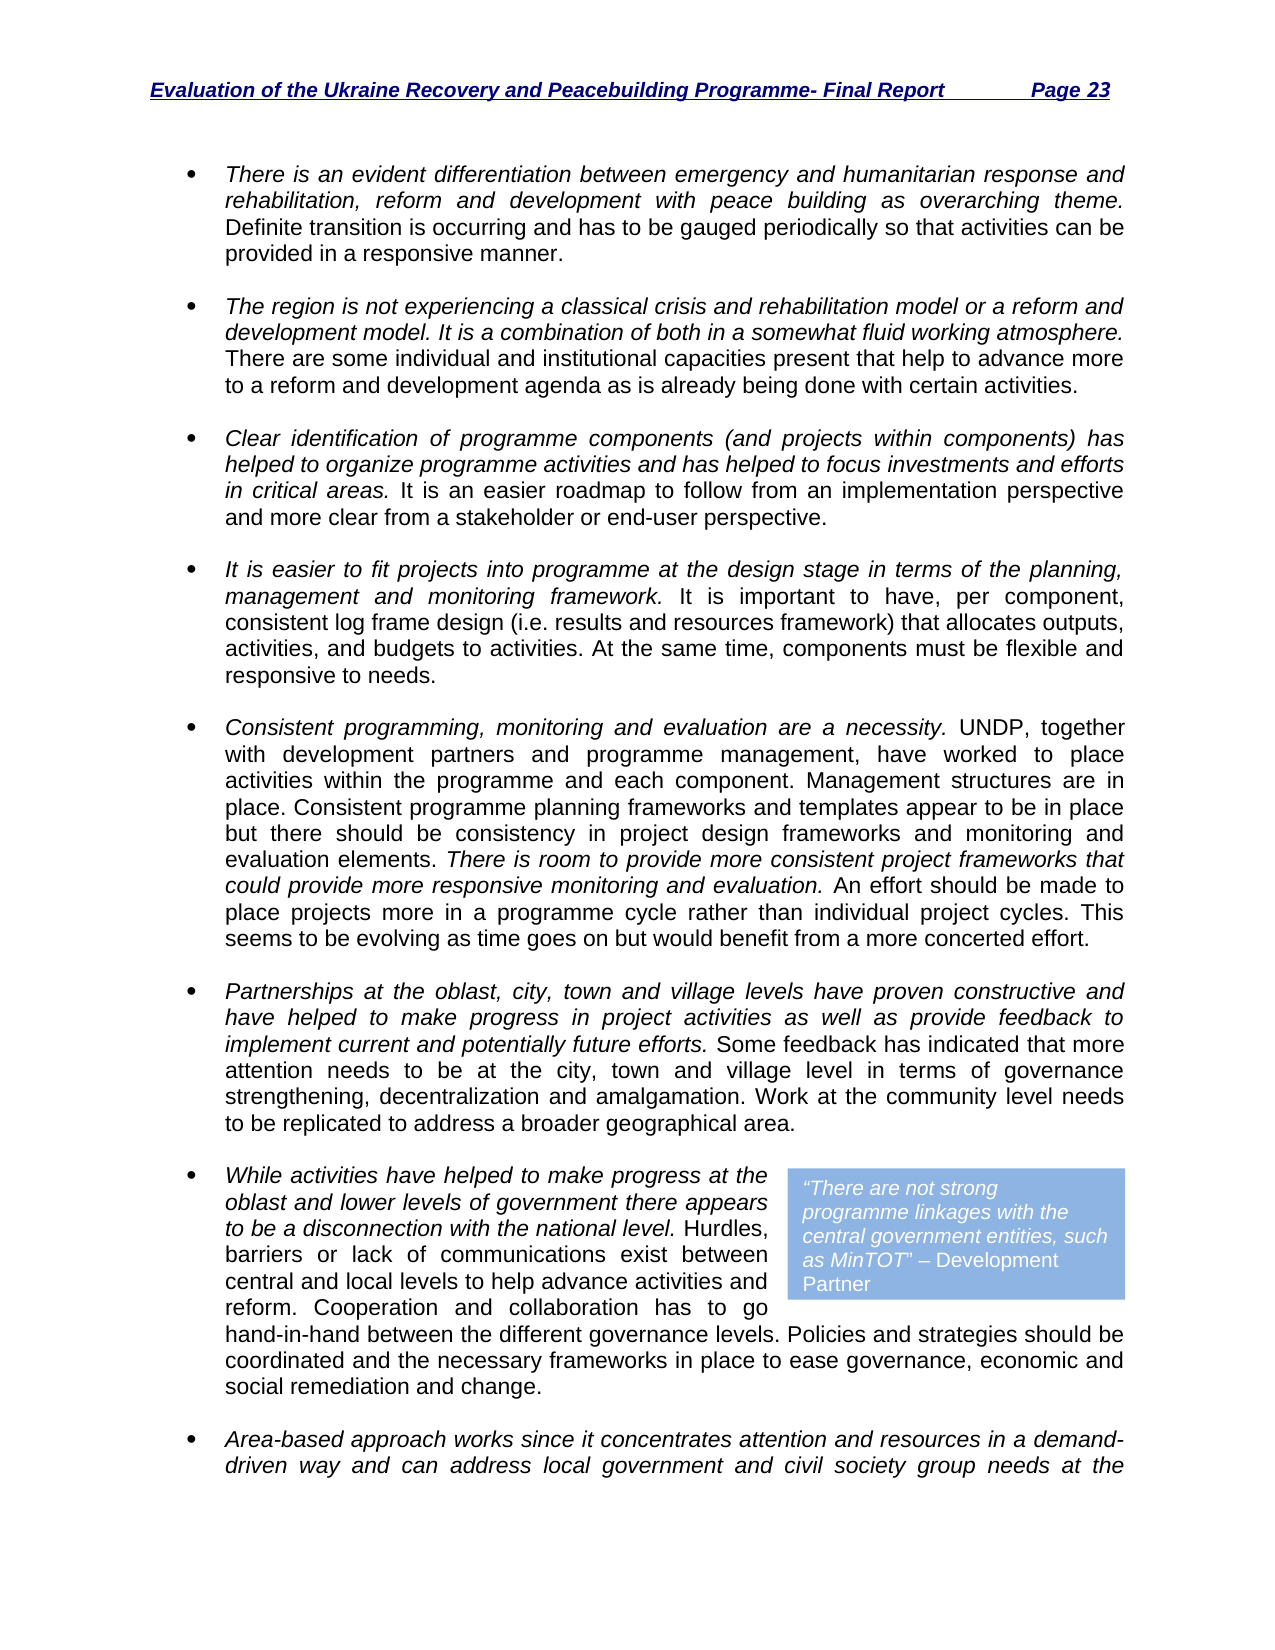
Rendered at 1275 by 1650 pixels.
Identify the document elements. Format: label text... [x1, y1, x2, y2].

list It is easier to fit projects into programme at the design stage in terms of the planning, management and monitoring framework. It is important to have, per component, consistent log frame design (i.e. results and resources framework) that allocates outputs, activities, and budgets to activities. At the same time, components must be flexible and responsive to needs. [187, 556, 1125, 688]
list While activities have helped to make progress at the oblast and lower levels of government there appears to be a disconnection with the national level. Hurdles, barriers or lack of communications exist between central and local levels to help advance activities and reform. Cooperation and collaboration has to go hand-in-hand between the different governance levels. Policies and strategies should be coordinated and the necessary frameworks in place to ease governance, economic and social remediation and change. [187, 1162, 1125, 1399]
list There is an evident differentiation between emergency and humanitarian response and rehabilitation, reform and development with peace building as overarching theme. Definite transition is occurring and has to be gauged periodically so that activities can be provided in a responsive manner. [187, 161, 1125, 266]
list Clear identification of programme components (and projects within components) has helped to organize programme activities and has helped to focus investments and efforts in critical areas. It is an easier roadmap to follow from an implementation perspective and more clear from a stakeholder or end-user perspective. [187, 424, 1125, 530]
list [187, 1426, 1125, 1479]
list Partnerships at the oblast, city, town and village levels have proven constructive and have helped to make progress in project activities as well as provide feedback to implement current and potentially future efforts. Some feedback has indicated that more attention needs to be at the city, town and village level in terms of governance strengthening, decentralization and amalgamation. Work at the community level needs to be replicated to address a broader geographical area. [187, 978, 1125, 1136]
list The region is not experiencing a classical crisis and rehabilitation model or a reform and development model. It is a combination of both in a somewhat fluid working atmosphere. There are some individual and institutional capacities present that help to advance more to a reform and development agenda as is already being done with certain activities. [187, 293, 1125, 398]
list Consistent programming, monitoring and evaluation are a necessity. UNDP, together with development partners and programme management, have worked to place activities within the programme and each component. Management structures are in place. Consistent programme planning frameworks and templates appear to be in place but there should be consistency in project design frameworks and monitoring and evaluation elements. There is room to provide more consistent project frameworks that could provide more responsive monitoring and evaluation. An effort should be made to place projects more in a programme cycle rather than individual project cycles. This seems to be evolving as time goes on but would benefit from a more concerted effort. [187, 714, 1125, 952]
